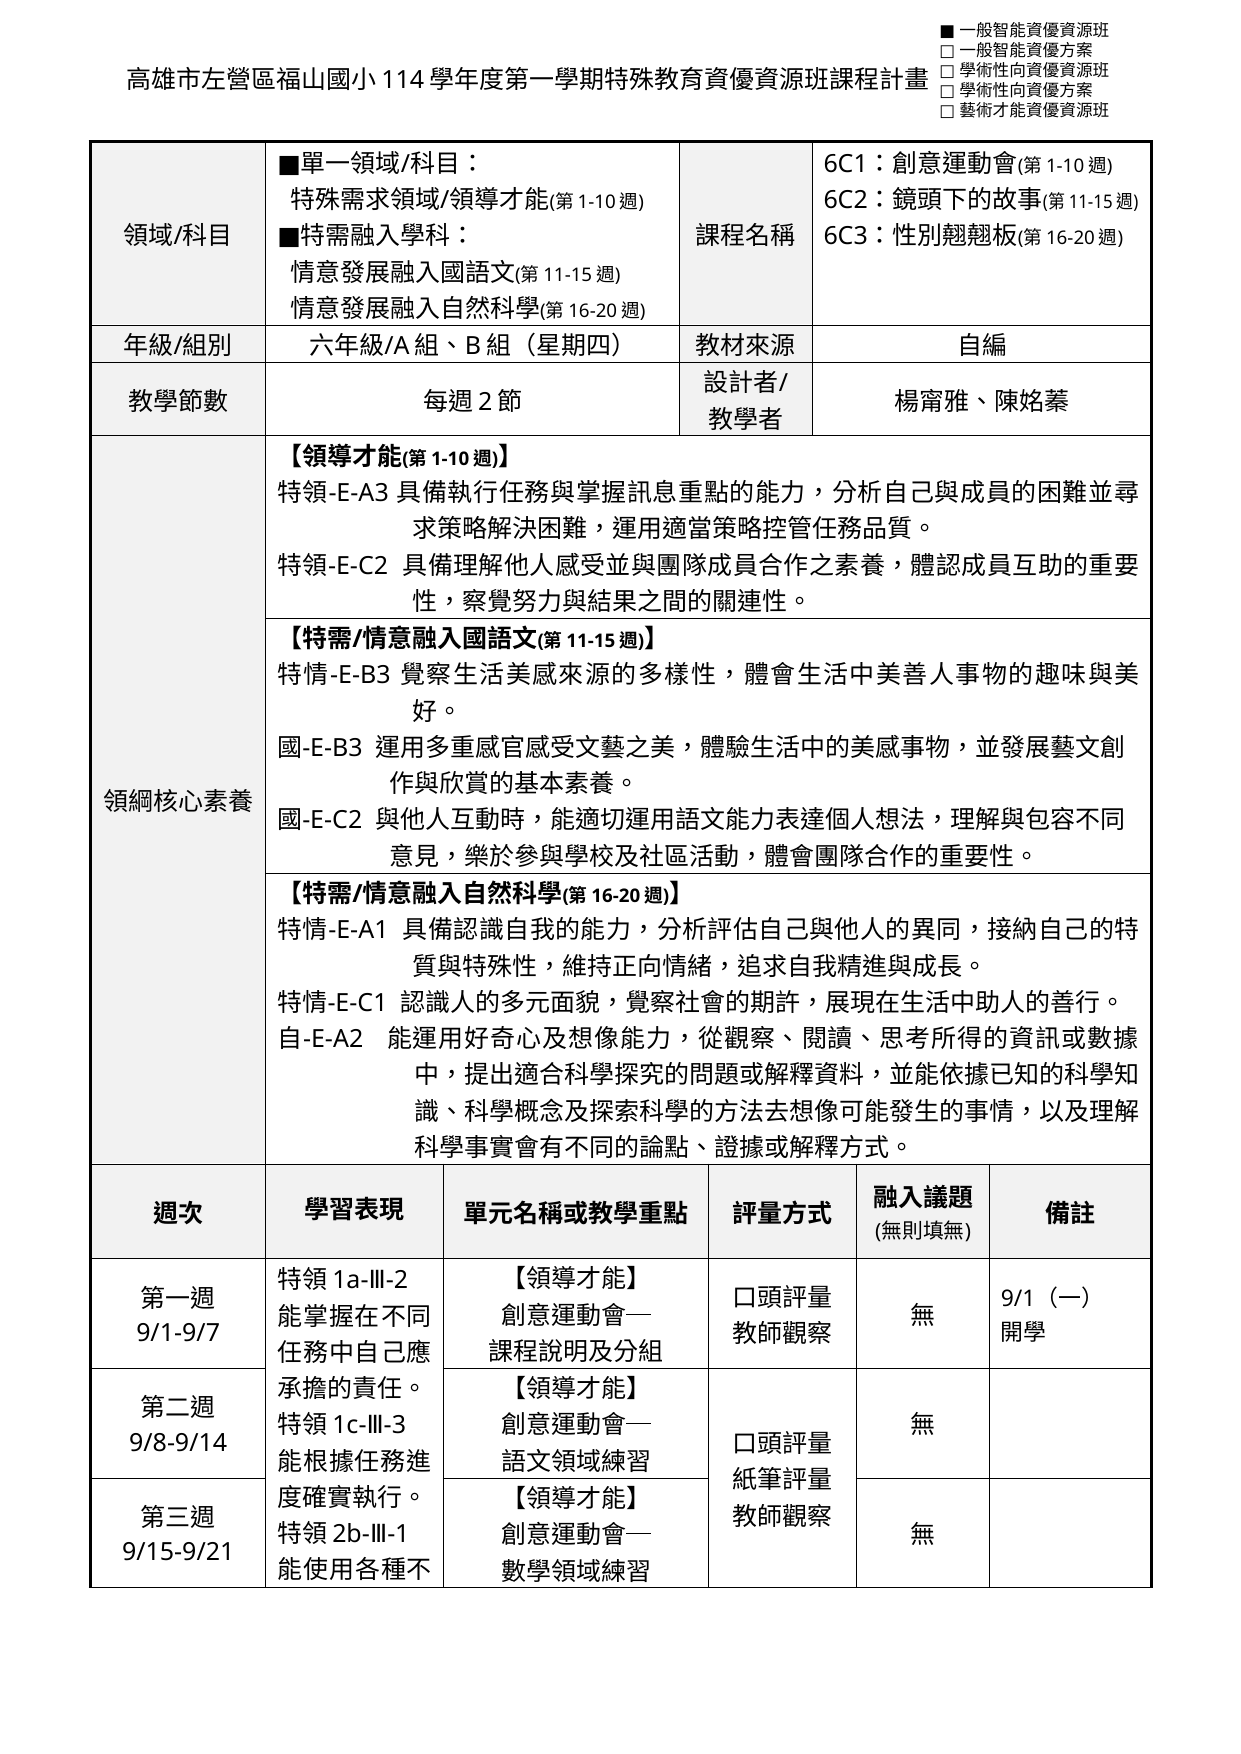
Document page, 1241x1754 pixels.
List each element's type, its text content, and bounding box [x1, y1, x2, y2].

table_cell 【領導才能】 創意運動會─ 語文領域練習 [444, 1369, 708, 1477]
table_cell 無 [857, 1369, 989, 1477]
table_cell 自編 [813, 326, 1150, 362]
table_cell 第二週 9/8-9/14 [92, 1369, 265, 1477]
table_cell 評量方式 [709, 1165, 856, 1258]
table_cell 9/1（一） 開學 [990, 1259, 1150, 1368]
table_cell 無 [857, 1259, 989, 1368]
table_cell 教材來源 [680, 326, 812, 362]
table_cell 【領導才能】 創意運動會─ 數學領域練習 [444, 1479, 708, 1587]
table_cell [990, 1479, 1150, 1587]
table_cell 週次 [92, 1165, 265, 1258]
table_cell 年級/組別 [92, 326, 265, 362]
table_cell [990, 1369, 1150, 1477]
table_cell 口頭評量 教師觀察 [709, 1259, 856, 1368]
table_header 領域/科目 [92, 143, 265, 324]
table_cell 備註 [990, 1165, 1150, 1258]
table_cell 融入議題 (無則填無) [857, 1165, 989, 1258]
text 高雄市左營區福山國小114學年度第一學期特殊教育資優資源班課程計畫 [89, 59, 1152, 95]
table_cell 每週2節 [266, 363, 679, 435]
table_cell 領綱核心素養 [92, 436, 265, 1163]
table_cell 楊甯雅、陳姳蓁 [813, 363, 1150, 435]
table_cell 【特需/情意融入國語文(第11-15週)】 特情-E-B3 覺察生活美感來源的多樣性，體會生活中美善人事物的趣味與美好。 國-E-B3 運用多重感官感受文藝之美，體驗生活中的美感事物，並發展藝文創作與欣賞的基本素養。 國-E-C2 與他人互動時，能適切運用語文能力表達個人想法，理解與包容不同意見，樂於參與學校及社區活動，體會團隊合作的重要性。 [266, 619, 1150, 872]
table_cell 六年級/A組、B組（星期四） [266, 326, 679, 362]
table_header ■單一領域/科目： 特殊需求領域/領導才能(第1-10週) ■特需融入學科： 情意發展融入國語文(第11-15週) 情意發展融入自然科學(第16-20週) [266, 143, 679, 324]
table_header 6C1：創意運動會(第1-10週) 6C2：鏡頭下的故事(第11-15週) 6C3：性別翹翹板(第16-20週) [813, 143, 1150, 324]
table_cell 無 [857, 1479, 989, 1587]
table_cell 設計者/ 教學者 [680, 363, 812, 435]
table_cell 【特需/情意融入自然科學(第16-20週)】 特情-E-A1 具備認識自我的能力，分析評估自己與他人的異同，接納自己的特質與特殊性，維持正向情緒，追求自我精進與成長。 特情-E-C1 認識人的多元面貌，覺察社會的期許，展現在生活中助人的善行。 自-E-A2 能運用好奇心及想像能力，從觀察、閱讀、思考所得的資訊或數據中，提出適合科學探究的問題或解釋資料，並能依據已知的科學知識、科學概念及探索科學的方法去想像可能發生的事情，以及理解科學事實會有不同的論點、證據或解釋方式。 [266, 874, 1150, 1163]
table_cell 第三週 9/15-9/21 [92, 1479, 265, 1587]
table_cell 【領導才能】 創意運動會─ 課程說明及分組 [444, 1259, 708, 1368]
table_cell 單元名稱或教學重點 [444, 1165, 708, 1258]
table_cell 口頭評量 紙筆評量 教師觀察 [709, 1369, 856, 1587]
table_cell 第一週 9/1-9/7 [92, 1259, 265, 1368]
table_cell 特領1a-Ⅲ-2 能掌握在不同任務中自己應承擔的責任。 特領1c-Ⅲ-3 能根據任務進度確實執行。 特領2b-Ⅲ-1 能使用各種不同的解決問題方法。 特領2b-Ⅲ-3 當成員遇到困難時能給予具體的建議。 特領3b-Ⅲ-2 能與成員共同建立團隊目標。 [266, 1259, 443, 1587]
table_cell 學習表現 [266, 1165, 443, 1258]
table_cell 【領導才能(第1-10週)】 特領-E-A3 具備執行任務與掌握訊息重點的能力，分析自己與成員的困難並尋求策略解決困難，運用適當策略控管任務品質。 特領-E-C2 具備理解他人感受並與團隊成員合作之素養，體認成員互助的重要性，察覺努力與結果之間的關連性。 [266, 436, 1150, 618]
table_header 課程名稱 [680, 143, 812, 324]
table_cell 教學節數 [92, 363, 265, 435]
